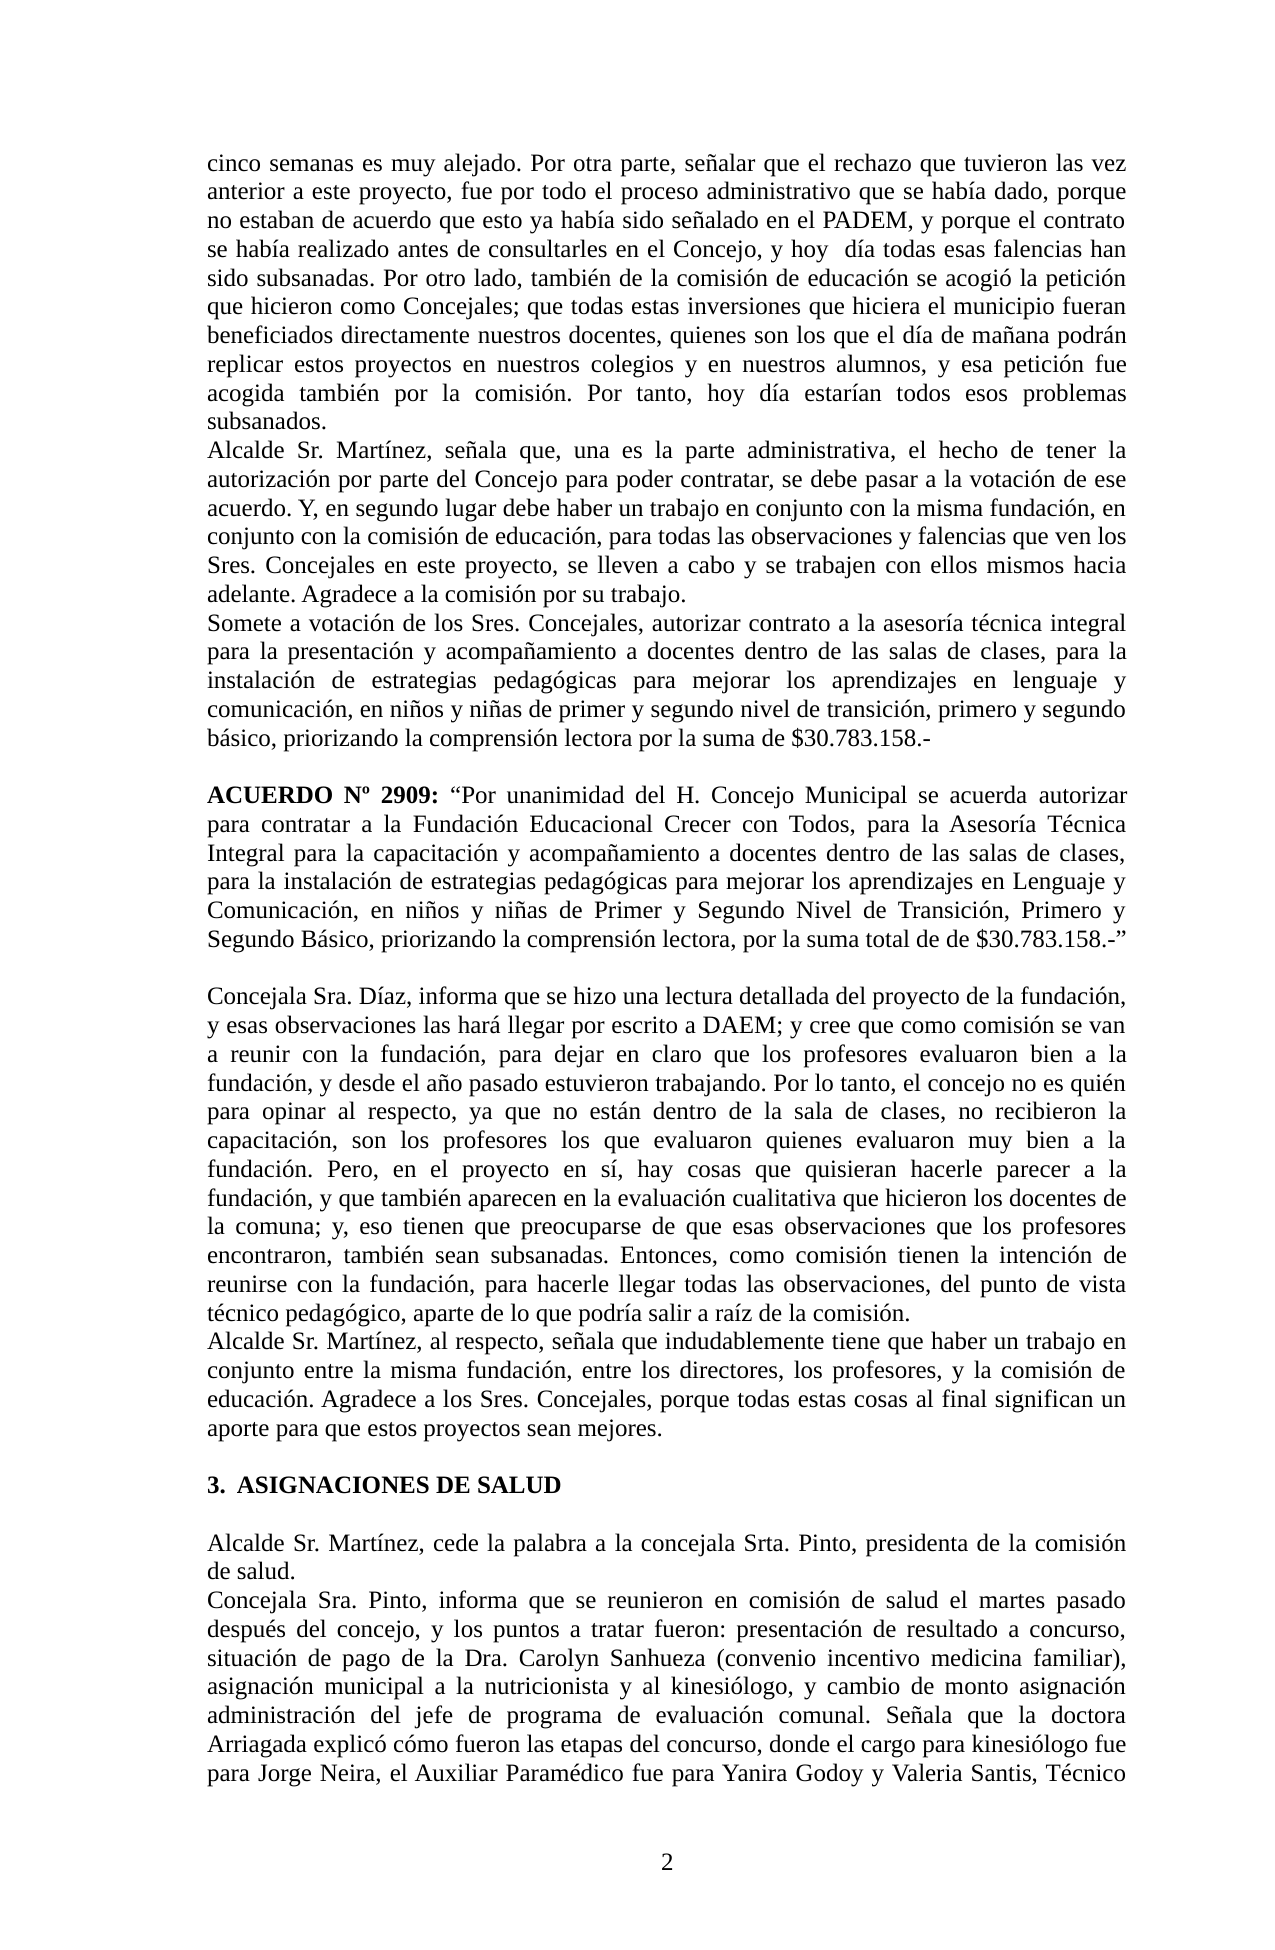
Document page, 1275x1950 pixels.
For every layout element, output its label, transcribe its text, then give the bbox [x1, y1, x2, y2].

text Concejala Sra. Díaz, informa que se hizo una lectura detallada del proyecto de la fundación, y esas observaciones las hará llegar por escrito a DAEM; y cree que como comisión se van a reunir con la fundación, para dejar en claro que los profesores evaluaron bien a la fundación, y desde el año pasado estuvieron trabajando. Por lo tanto, el concejo no es quién para opinar al respecto, ya que no están dentro de la sala de clases, no recibieron la capacitación, son los profesores los que evaluaron quienes evaluaron muy bien a la fundación. Pero, en el proyecto en sí, hay cosas que quisieran hacerle parecer a la fundación, y que también aparecen en la evaluación cualitativa que hicieron los docentes de la comuna; y, eso tienen que preocuparse de que esas observaciones que los profesores encontraron, también sean subsanadas. Entonces, como comisión tienen la intención de reunirse con la fundación, para hacerle llegar todas las observaciones, del punto de vista técnico pedagógico, aparte de lo que podría salir a raíz de la comisión. [207, 981, 1127, 1326]
text Alcalde Sr. Martínez, cede la palabra a la concejala Srta. Pinto, presidenta de la comisión de salud. [207, 1528, 1127, 1585]
text ACUERDO Nº 2909: “Por unanimidad del H. Concejo Municipal se acuerda autorizar para contratar a la Fundación Educacional Crecer con Todos, para la Asesoría Técnica Integral para la capacitación y acompañamiento a docentes dentro de las salas de clases, para la instalación de estrategias pedagógicas para mejorar los aprendizajes en Lenguaje y Comunicación, en niños y niñas de Primer y Segundo Nivel de Transición, Primero y Segundo Básico, priorizando la comprensión lectora, por la suma total de de $30.783.158.-” [207, 780, 1127, 953]
text Alcalde Sr. Martínez, al respecto, señala que indudablemente tiene que haber un trabajo en conjunto entre la misma fundación, entre los directores, los profesores, y la comisión de educación. Agradece a los Sres. Concejales, porque todas estas cosas al final significan un aporte para que estos proyectos sean mejores. [207, 1326, 1127, 1441]
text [207, 148, 1127, 435]
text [207, 1585, 1127, 1786]
text Somete a votación de los Sres. Concejales, autorizar contrato a la asesoría técnica integral para la presentación y acompañamiento a docentes dentro de las salas de clases, para la instalación de estrategias pedagógicas para mejorar los aprendizajes en lenguaje y comunicación, en niños y niñas de primer y segundo nivel de transición, primero y segundo básico, priorizando la comprensión lectora por la suma de $30.783.158.- [207, 608, 1127, 751]
text Alcalde Sr. Martínez, señala que, una es la parte administrativa, el hecho de tener la autorización por parte del Concejo para poder contratar, se debe pasar a la votación de ese acuerdo. Y, en segundo lugar debe haber un trabajo en conjunto con la misma fundación, en conjunto con la comisión de educación, para todas las observaciones y falencias que ven los Sres. Concejales en este proyecto, se lleven a cabo y se trabajen con ellos mismos hacia adelante. Agradece a la comisión por su trabajo. [207, 435, 1127, 608]
text 3. ASIGNACIONES DE SALUD [207, 1470, 1127, 1499]
